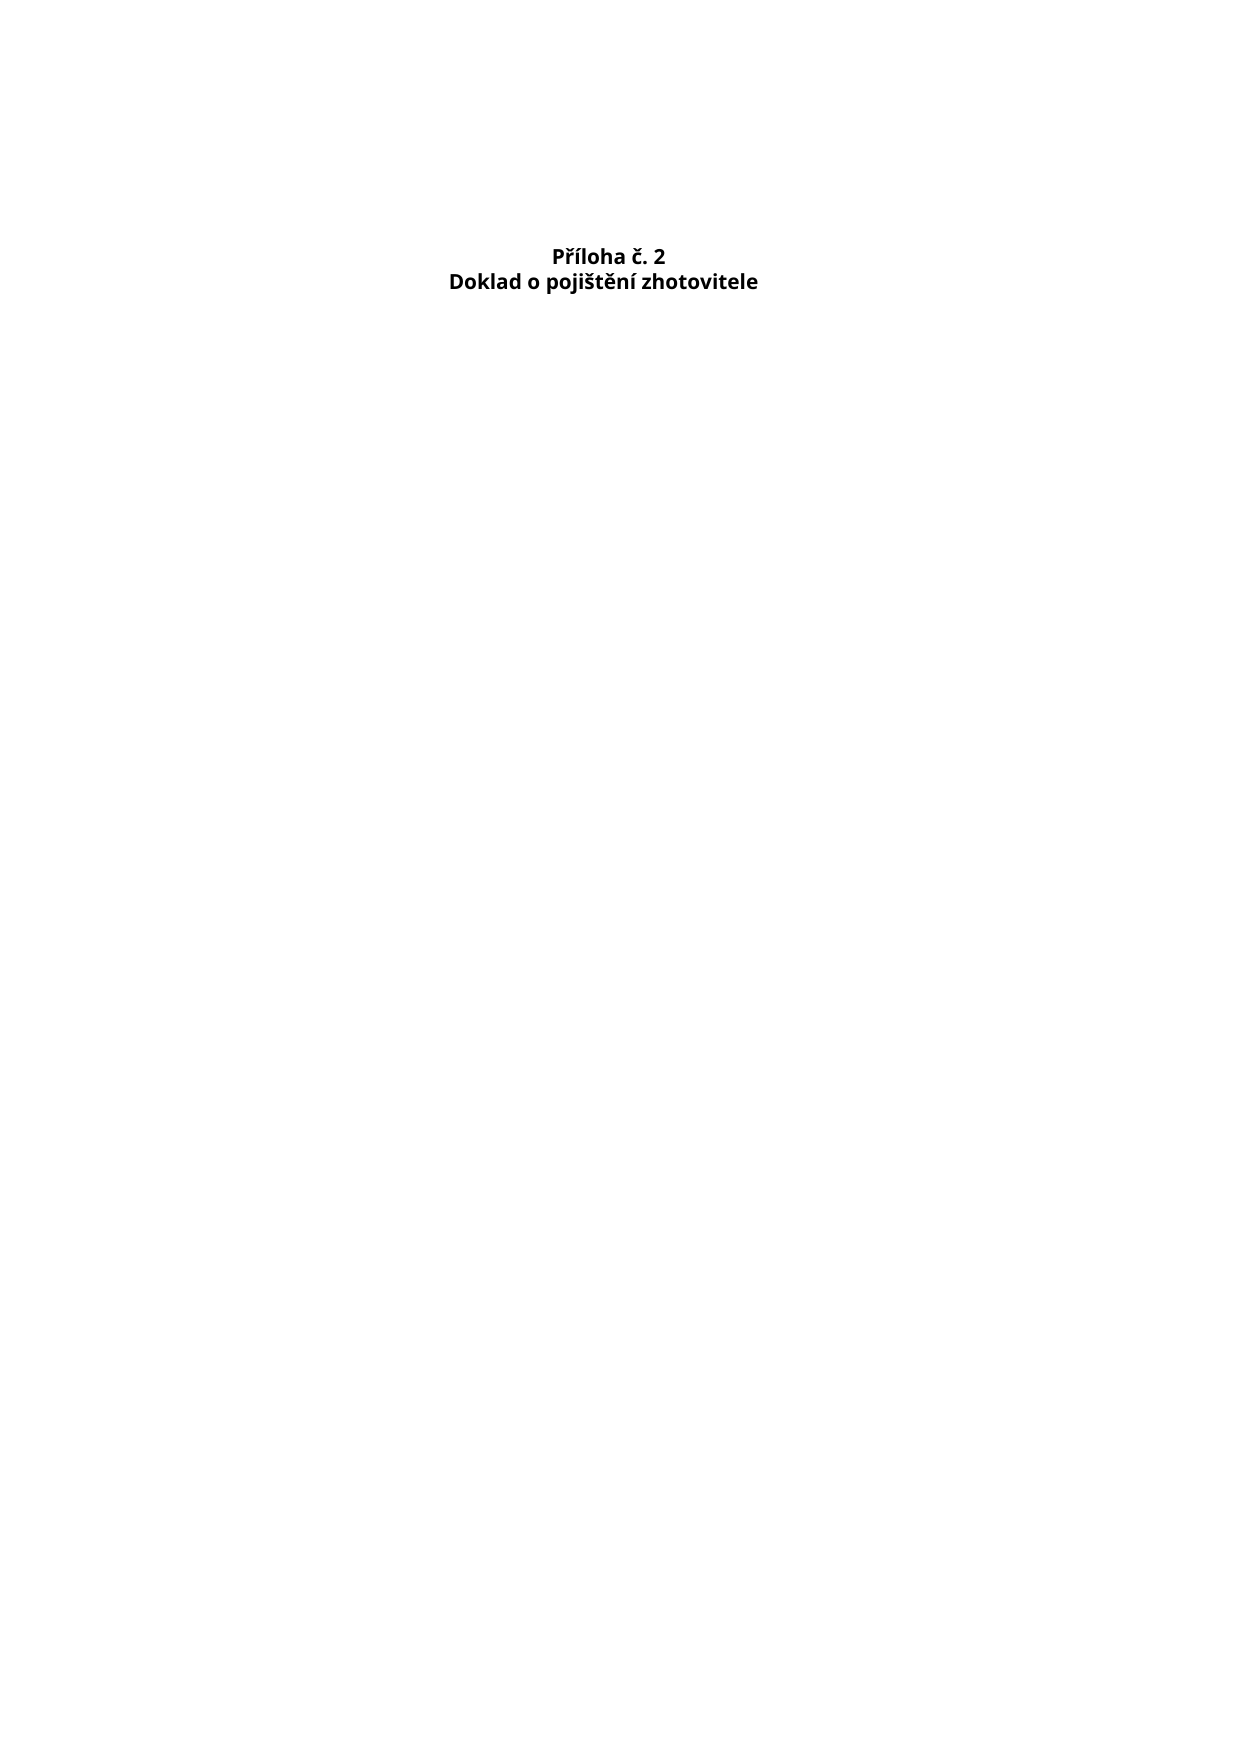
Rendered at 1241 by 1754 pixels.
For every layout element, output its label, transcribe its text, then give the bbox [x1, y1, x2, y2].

text Doklad o pojištění zhotovitele [448, 270, 767, 295]
text Příloha č. 2 [451, 244, 767, 270]
